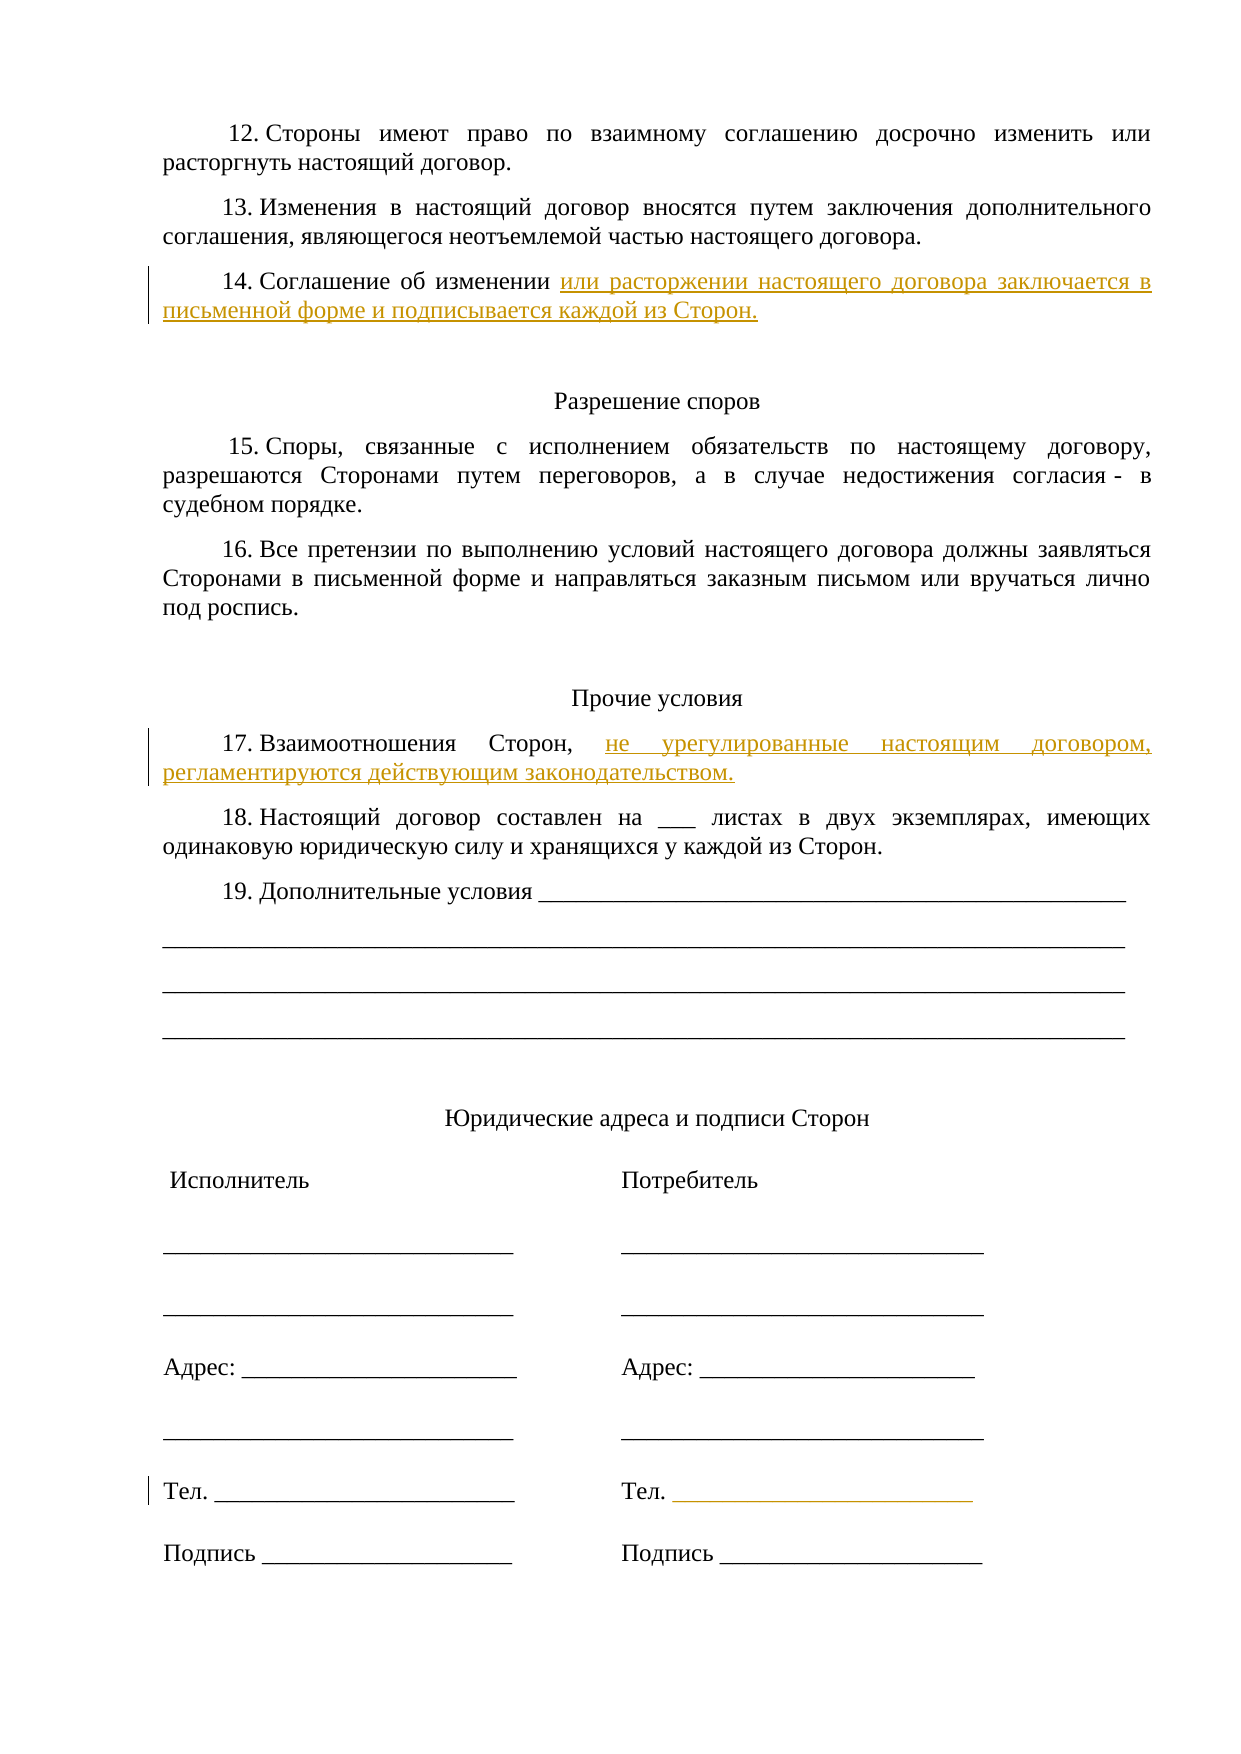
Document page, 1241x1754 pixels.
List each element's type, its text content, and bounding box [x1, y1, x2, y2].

text _____________________________________________________________________________ [162, 967, 1152, 996]
text Разрешение споров [162, 386, 1152, 415]
table_cell Адрес: ______________________ [163, 1335, 620, 1397]
text 16. Все претензии по выполнению условий настоящего договора должны заявляться Сторонами в письменной форме и направляться заказным письмом или вручаться лично под роспись. [162, 534, 1152, 621]
table_header Исполнитель [163, 1149, 620, 1211]
text 17. Взаимоотношения Сторон, [162, 728, 1152, 786]
table_cell _____________________________ [620, 1273, 1152, 1335]
table_cell _____________________________ [620, 1211, 1152, 1273]
text 12. Стороны имеют право по взаимному соглашению досрочно изменить или расторгнуть настоящий договор. [162, 118, 1152, 176]
table_cell Тел. ________________________ [163, 1459, 620, 1521]
table_cell Тел. [620, 1459, 1152, 1521]
text 18. Настоящий договор составлен на ___ листах в двух экземплярах, имеющих одинаковую юридическую силу и хранящихся у каждой из Сторон. [162, 802, 1152, 860]
table_cell Адрес: ______________________ [620, 1335, 1152, 1397]
table_cell ____________________________ [163, 1211, 620, 1273]
table_cell Подпись _____________________ [620, 1521, 1152, 1583]
text 13. Изменения в настоящий договор вносятся путем заключения дополнительного соглашения, являющегося неотъемлемой частью настоящего договора. [162, 192, 1152, 250]
table_header Потребитель [620, 1149, 1152, 1211]
text 14. Соглашение об изменении [162, 266, 1152, 324]
text 15. Споры, связанные с исполнением обязательств по настоящему договору, разрешаются Сторонами путем переговоров, а в случае недостижения согласия - в судебном порядке. [162, 431, 1152, 518]
text Юридические адреса и подписи Сторон [162, 1103, 1152, 1132]
text Прочие условия [162, 683, 1152, 711]
text _____________________________________________________________________________ [162, 922, 1152, 951]
text 19. Дополнительные условия _______________________________________________ [162, 876, 1152, 905]
table_cell ____________________________ [163, 1273, 620, 1335]
table_cell Подпись ____________________ [163, 1521, 620, 1583]
table_cell ____________________________ [163, 1397, 620, 1459]
table_cell _____________________________ [620, 1397, 1152, 1459]
text _____________________________________________________________________________ [162, 1013, 1152, 1041]
